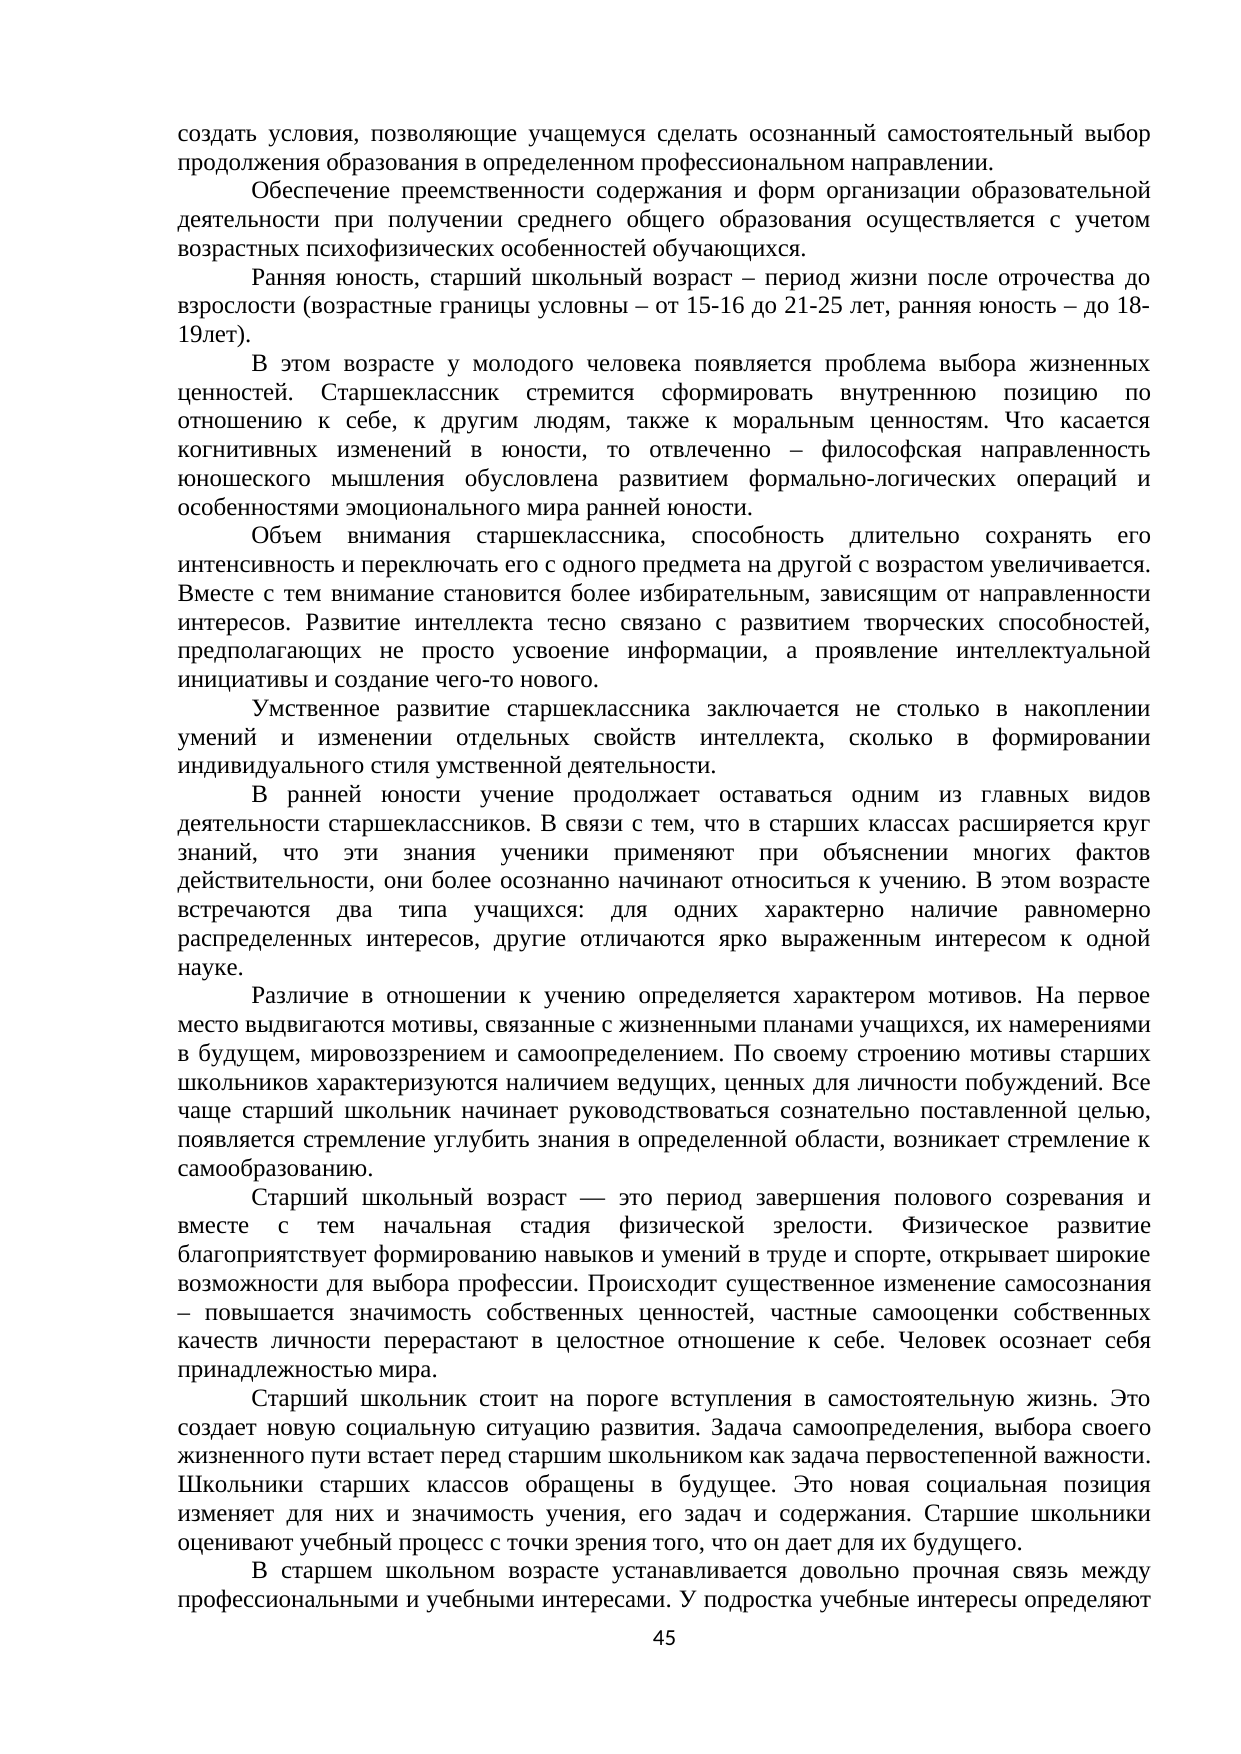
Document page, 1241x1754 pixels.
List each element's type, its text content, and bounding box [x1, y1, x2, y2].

text Различие в отношении к учению определяется характером мотивов. На первое место выдвигаются мотивы, связанные с жизненными планами учащихся, их намерениями в будущем, мировоззрением и самоопределением. По своему строению мотивы старших школьников характеризуются наличием ведущих, ценных для личности побуждений. Все чаще старший школьник начинает руководствоваться сознательно поставленной целью, появляется стремление углубить знания в определенной области, возникает стремление к самообразованию. [177, 981, 1152, 1182]
text Обеспечение преемственности содержания и форм организации образовательной деятельности при получении среднего общего образования осуществляется с учетом возрастных психофизических особенностей обучающихся. [177, 176, 1152, 262]
text Старший школьный возраст — это период завершения полового созревания и вместе с тем начальная стадия физической зрелости. Физическое развитие благоприятствует формированию навыков и умений в труде и спорте, открывает широкие возможности для выбора профессии. Происходит существенное изменение самосознания – повышается значимость собственных ценностей, частные самооценки собственных качеств личности перерастают в целостное отношение к себе. Человек осознает себя принадлежностью мира. [177, 1182, 1152, 1383]
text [177, 118, 1152, 176]
text Умственное развитие старшеклассника заключается не столько в накоплении умений и изменении отдельных свойств интеллекта, сколько в формировании индивидуального стиля умственной деятельности. [177, 693, 1152, 779]
text В этом возрасте у молодого человека появляется проблема выбора жизненных ценностей. Старшеклассник стремится сформировать внутреннюю позицию по отношению к себе, к другим людям, также к моральным ценностям. Что касается когнитивных изменений в юности, то отвлеченно – философская направленность юношеского мышления обусловлена развитием формально-логических операций и особенностями эмоционального мира ранней юности. [177, 348, 1152, 521]
text Старший школьник стоит на пороге вступления в самостоятельную жизнь. Это создает новую социальную ситуацию развития. Задача самоопределения, выбора своего жизненного пути встает перед старшим школьником как задача первостепенной важности. Школьники старших классов обращены в будущее. Это новая социальная позиция изменяет для них и значимость учения, его задач и содержания. Старшие школьники оценивают учебный процесс с точки зрения того, что он дает для их будущего. [177, 1383, 1152, 1556]
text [177, 1556, 1152, 1613]
text Объем внимания старшеклассника, способность длительно сохранять его интенсивность и переключать его с одного предмета на другой с возрастом увеличивается. Вместе с тем внимание становится более избирательным, зависящим от направленности интересов. Развитие интеллекта тесно связано с развитием творческих способностей, предполагающих не просто усвоение информации, а проявление интеллектуальной инициативы и создание чего-то нового. [177, 521, 1152, 693]
text В ранней юности учение продолжает оставаться одним из главных видов деятельности старшеклассников. В связи с тем, что в старших классах расширяется круг знаний, что эти знания ученики применяют при объяснении многих фактов действительности, они более осознанно начинают относиться к учению. В этом возрасте встречаются два типа учащихся: для одних характерно наличие равномерно распределенных интересов, другие отличаются ярко выраженным интересом к одной науке. [177, 779, 1152, 981]
text Ранняя юность, старший школьный возраст – период жизни после отрочества до взрослости (возрастные границы условны – от 15-16 до 21-25 лет, ранняя юность – до 18-19лет). [177, 262, 1152, 348]
